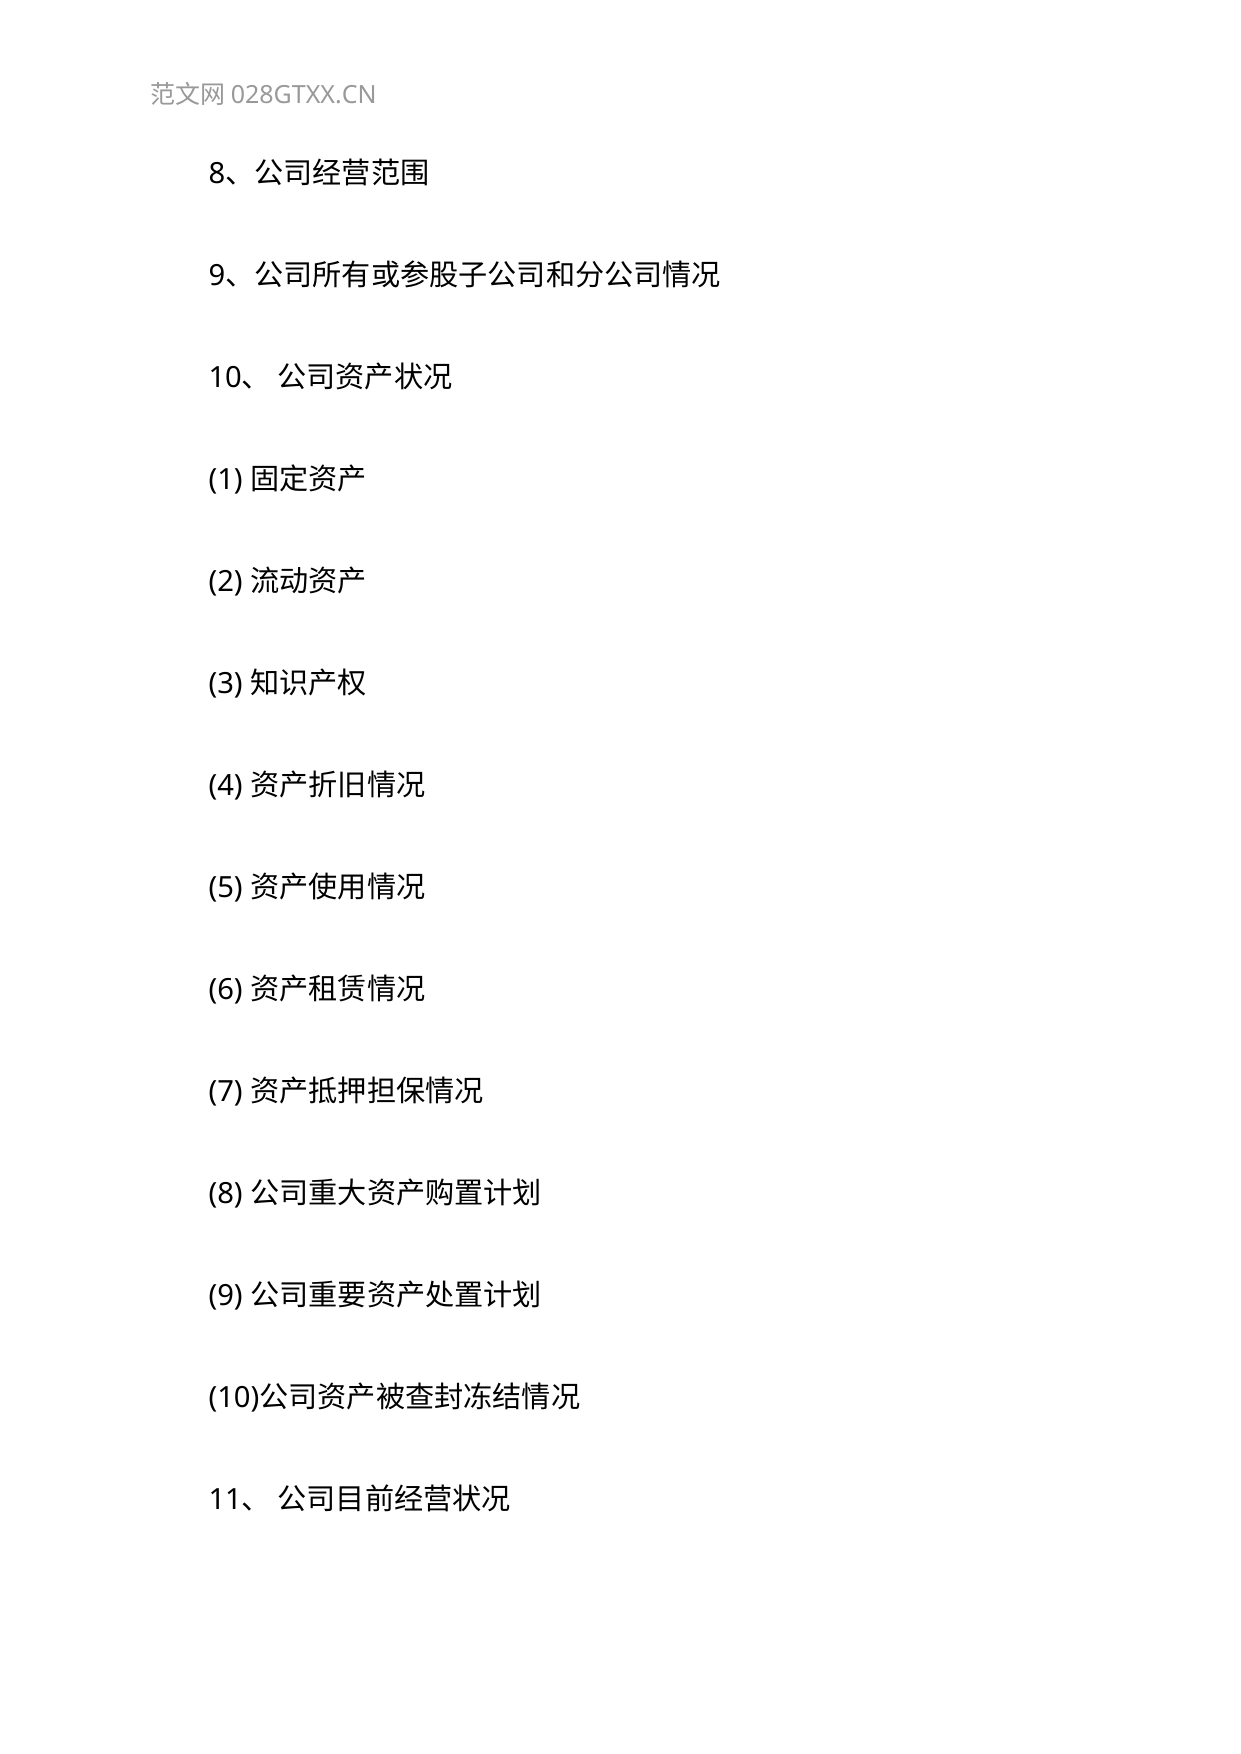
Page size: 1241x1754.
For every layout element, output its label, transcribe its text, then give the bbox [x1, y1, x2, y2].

text (8) 公司重大资产购置计划 [150, 1170, 1090, 1212]
text (7) 资产抵押担保情况 [150, 1068, 1090, 1110]
text (3) 知识产权 [150, 660, 1090, 702]
text (6) 资产租赁情况 [150, 966, 1090, 1008]
text (9) 公司重要资产处置计划 [150, 1272, 1090, 1314]
text (2) 流动资产 [150, 558, 1090, 600]
text 10、 公司资产状况 [150, 354, 1090, 396]
text 11、 公司目前经营状况 [150, 1476, 1090, 1518]
text 9、公司所有或参股子公司和分公司情况 [150, 252, 1090, 294]
text (10)公司资产被查封冻结情况 [150, 1374, 1090, 1416]
text (4) 资产折旧情况 [150, 762, 1090, 804]
text (1) 固定资产 [150, 456, 1090, 498]
text 8、公司经营范围 [150, 150, 1090, 192]
text (5) 资产使用情况 [150, 864, 1090, 906]
